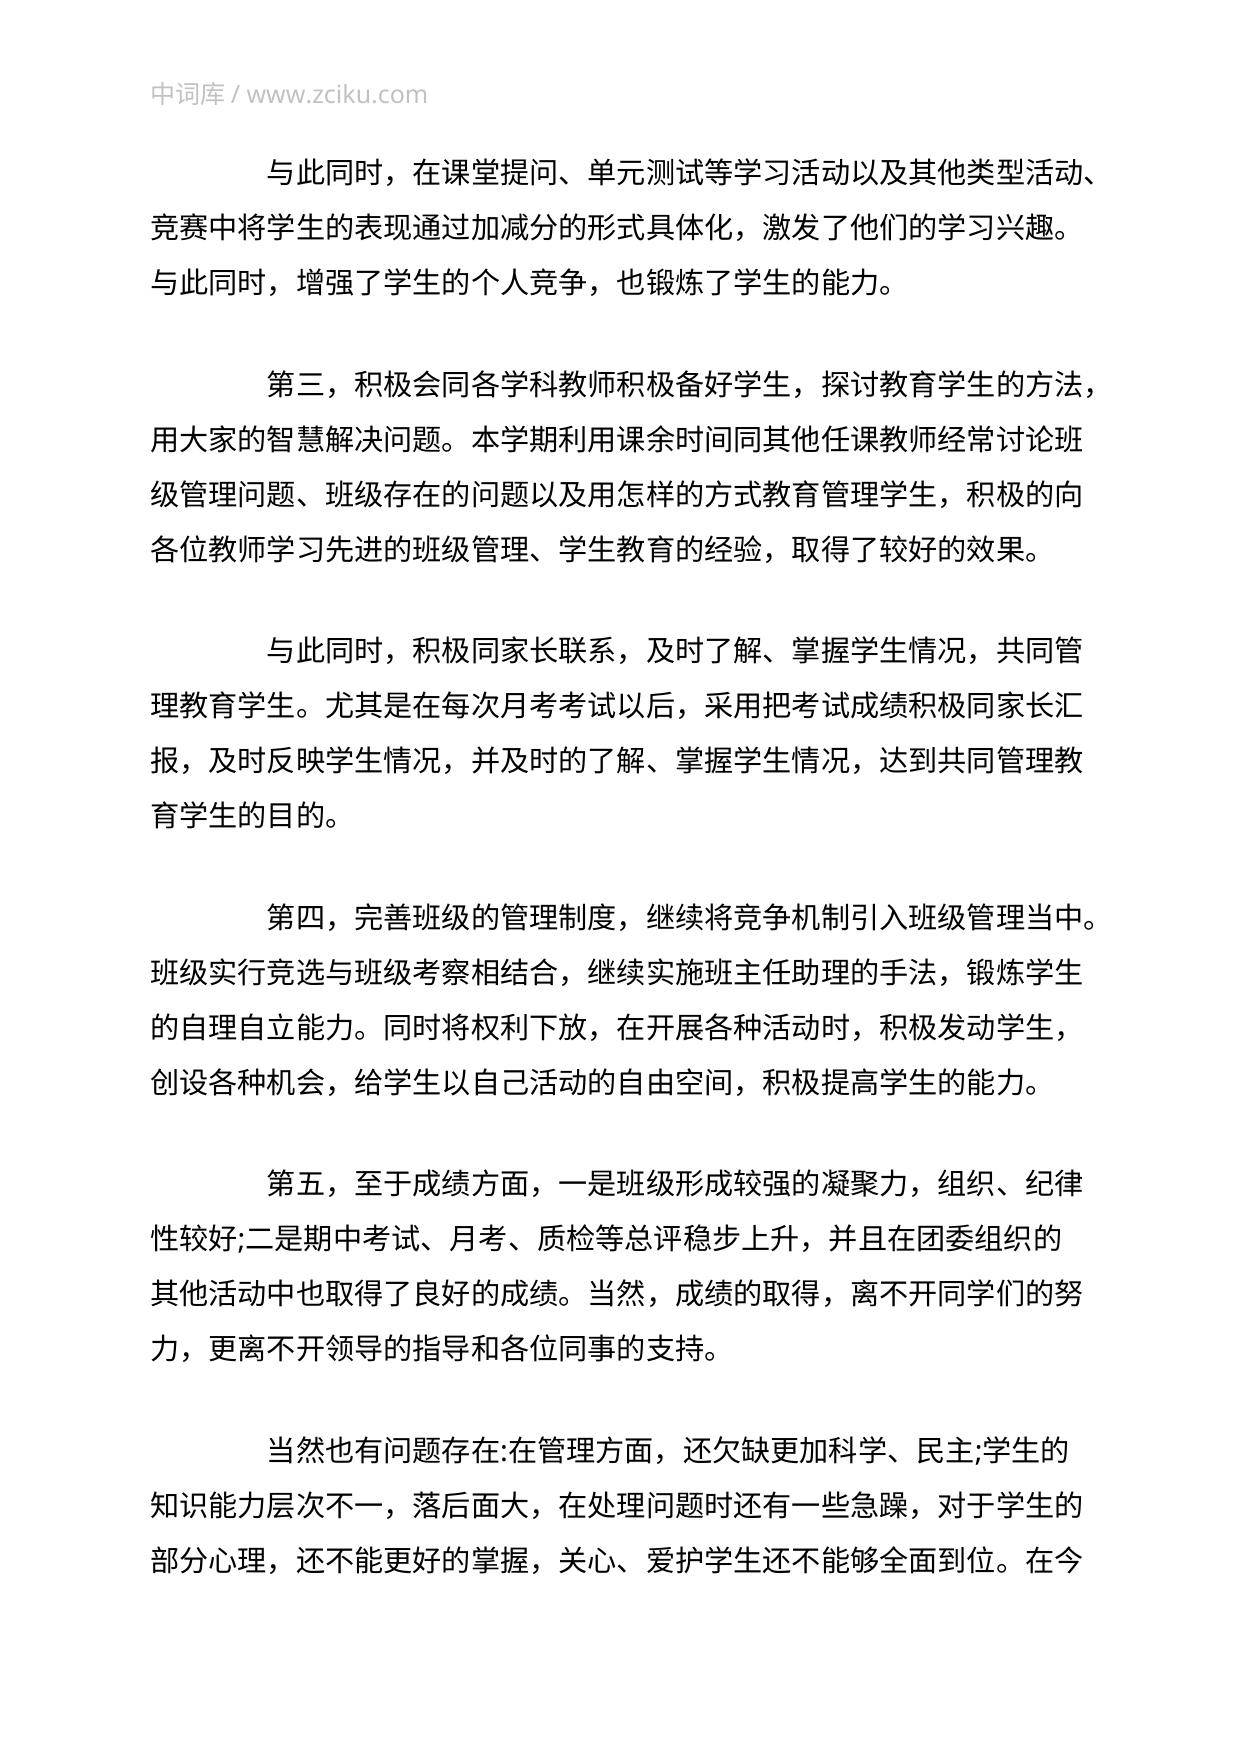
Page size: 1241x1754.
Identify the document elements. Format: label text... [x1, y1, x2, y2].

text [150, 1427, 1090, 1580]
text 第四，完善班级的管理制度，继续将竞争机制引入班级管理当中。班级实行竞选与班级考察相结合，继续实施班主任助理的手法，锻炼学生的自理自立能力。同时将权利下放，在开展各种活动时，积极发动学生，创设各种机会，给学生以自己活动的自由空间，积极提高学生的能力。 [150, 894, 1090, 1101]
text 与此同时，在课堂提问、单元测试等学习活动以及其他类型活动、竞赛中将学生的表现通过加减分的形式具体化，激发了他们的学习兴趣。与此同时，增强了学生的个人竞争，也锻炼了学生的能力。 [150, 150, 1090, 302]
text 与此同时，积极同家长联系，及时了解、掌握学生情况，共同管理教育学生。尤其是在每次月考考试以后，采用把考试成绩积极同家长汇报，及时反映学生情况，并及时的了解、掌握学生情况，达到共同管理教育学生的目的。 [150, 628, 1090, 835]
text 第五，至于成绩方面，一是班级形成较强的凝聚力，组织、纪律性较好;二是期中考试、月考、质检等总评稳步上升，并且在团委组织的其他活动中也取得了良好的成绩。当然，成绩的取得，离不开同学们的努力，更离不开领导的指导和各位同事的支持。 [150, 1161, 1090, 1368]
text 第三，积极会同各学科教师积极备好学生，探讨教育学生的方法，用大家的智慧解决问题。本学期利用课余时间同其他任课教师经常讨论班级管理问题、班级存在的问题以及用怎样的方式教育管理学生，积极的向各位教师学习先进的班级管理、学生教育的经验，取得了较好的效果。 [150, 362, 1090, 568]
